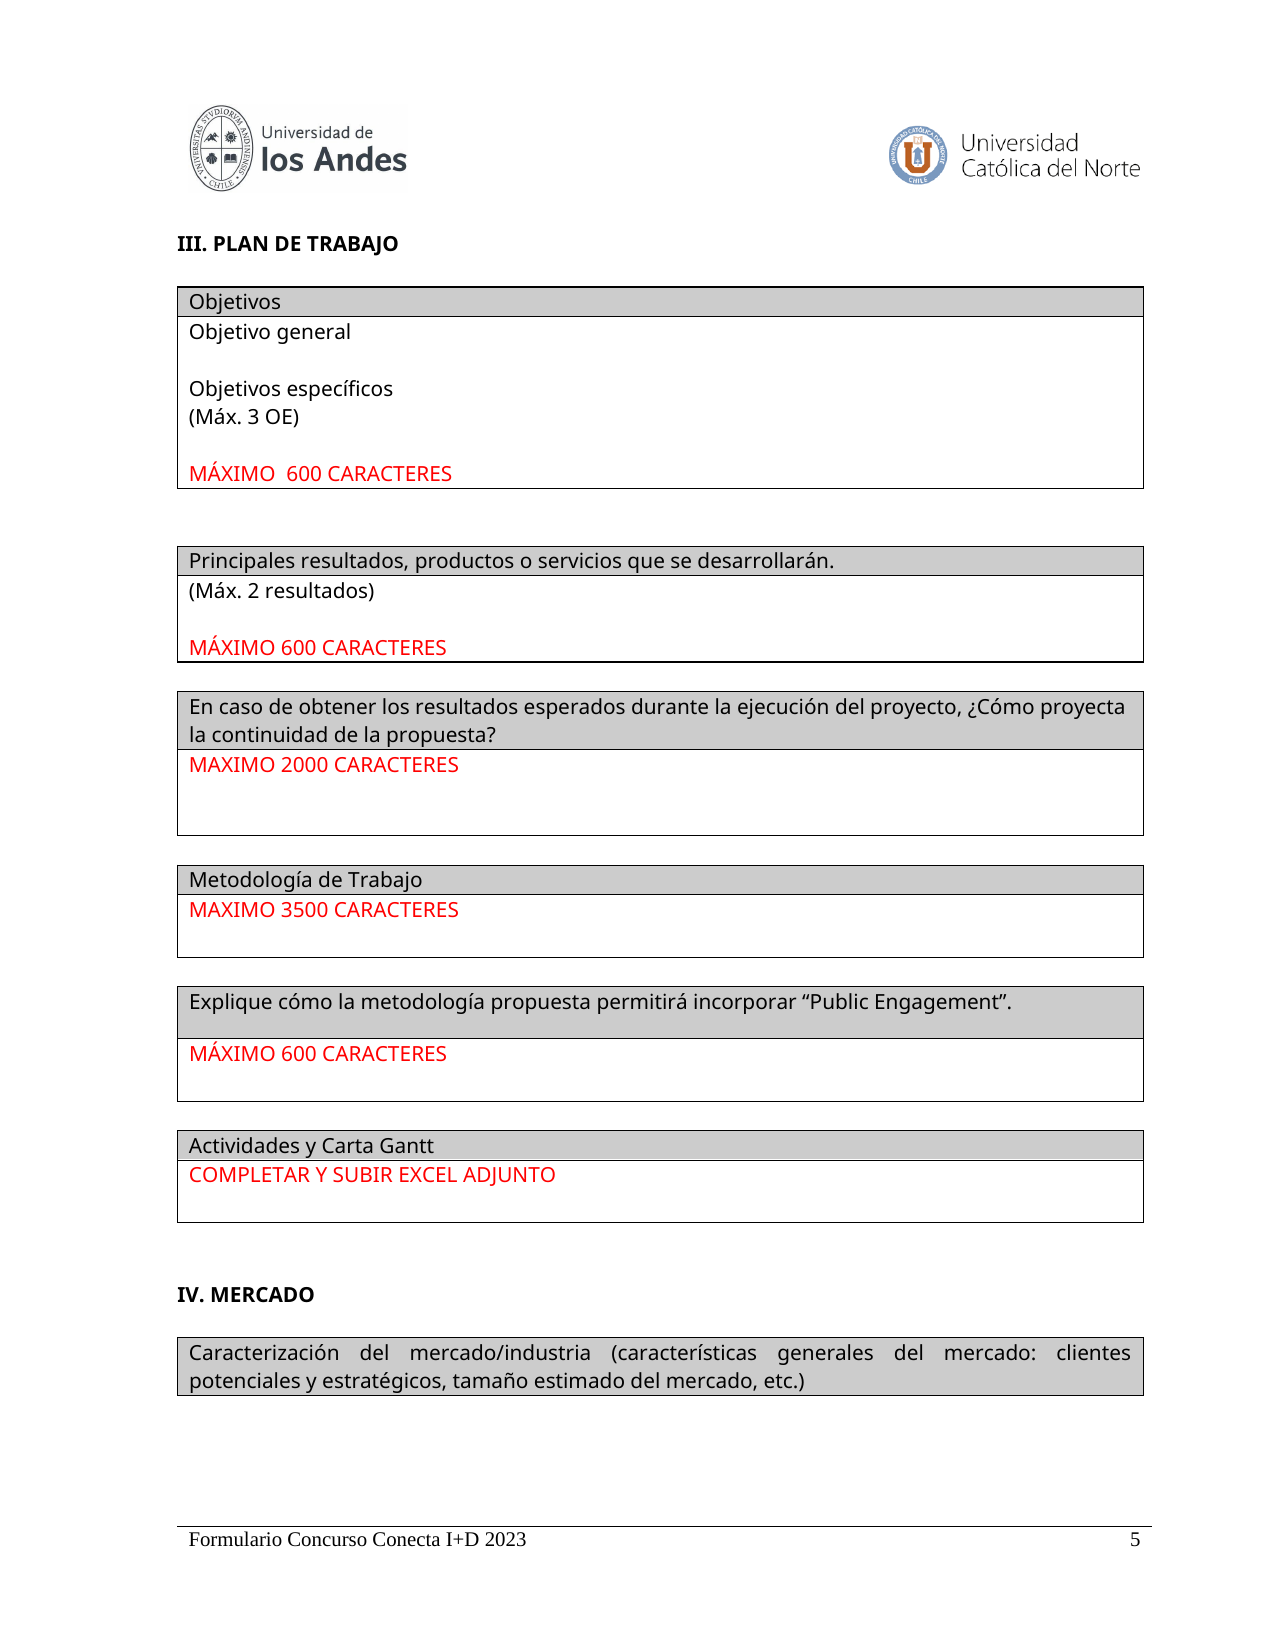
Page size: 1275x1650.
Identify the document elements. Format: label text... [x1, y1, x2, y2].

picture [887, 104, 1141, 206]
text IV. MERCADO [177, 1280, 1137, 1308]
table_cell MAXIMO 2000 CARACTERES [178, 750, 1143, 835]
table_cell (Máx. 2 resultados) MÁXIMO 600 CARACTERES [178, 576, 1143, 661]
table_cell MAXIMO 3500 CARACTERES [178, 895, 1143, 957]
table_cell COMPLETAR Y SUBIR EXCEL ADJUNTO [178, 1161, 1143, 1222]
table_header Explique cómo la metodología propuesta permitirá incorporar “Public Engagement”. [178, 987, 1143, 1038]
table_header En caso de obtener los resultados esperados durante la ejecución del proyecto, ¿Cómo proyecta la continuidad de la propuesta? [178, 692, 1143, 749]
text III. PLAN DE TRABAJO [177, 229, 1137, 258]
table_header Objetivos [178, 288, 1143, 316]
table_header Caracterización del mercado/industria (características generales del mercado: clientes potenciales y estratégicos, tamaño estimado del mercado, etc.) [178, 1338, 1143, 1395]
table_header Principales resultados, productos o servicios que se desarrollarán. [178, 547, 1143, 575]
table_header Actividades y Carta Gantt [178, 1131, 1143, 1159]
table_cell MÁXIMO 600 CARACTERES [178, 1039, 1143, 1101]
table_header Metodología de Trabajo [178, 866, 1143, 894]
table_cell Objetivo general Objetivos específicos (Máx. 3 OE) MÁXIMO 600 CARACTERES [178, 317, 1143, 488]
picture [188, 104, 408, 193]
